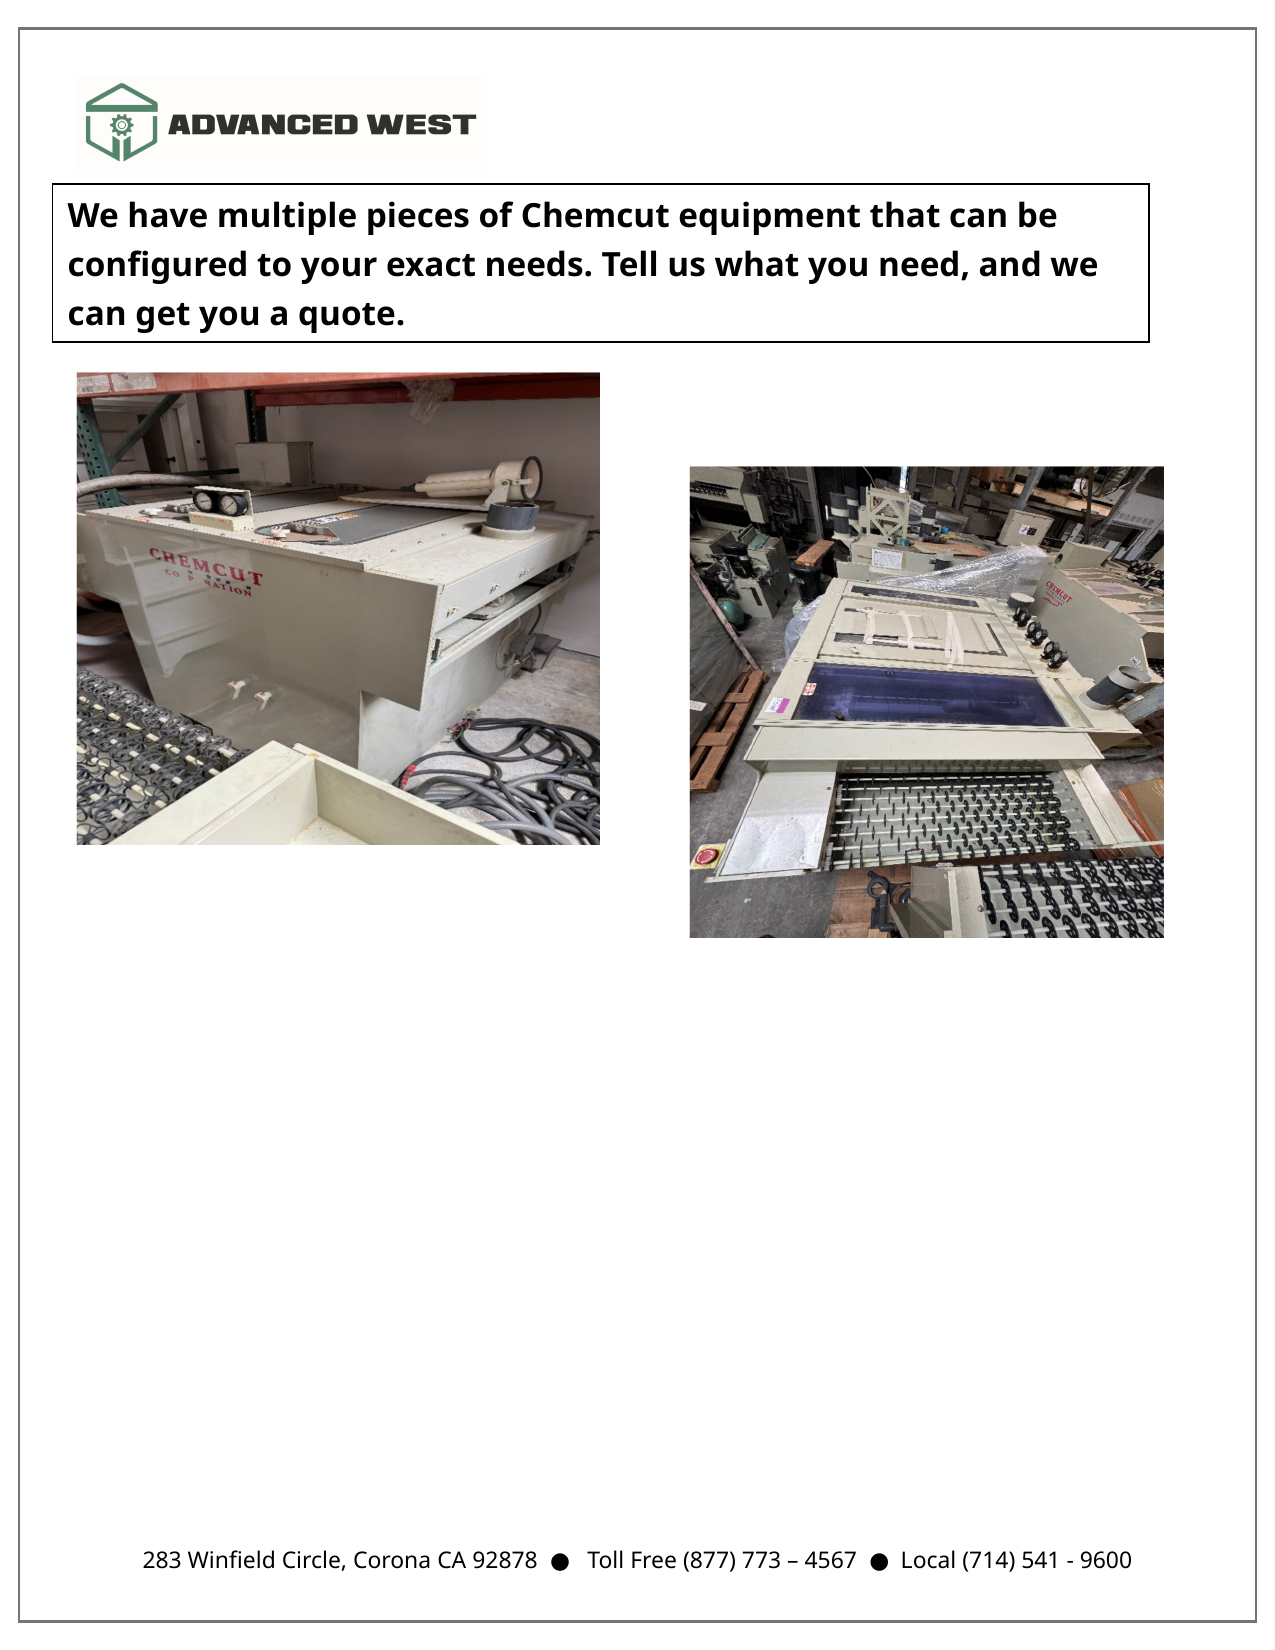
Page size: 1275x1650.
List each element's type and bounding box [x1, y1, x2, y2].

picture [75, 75, 487, 174]
picture [690, 467, 1163, 938]
picture [77, 373, 600, 844]
